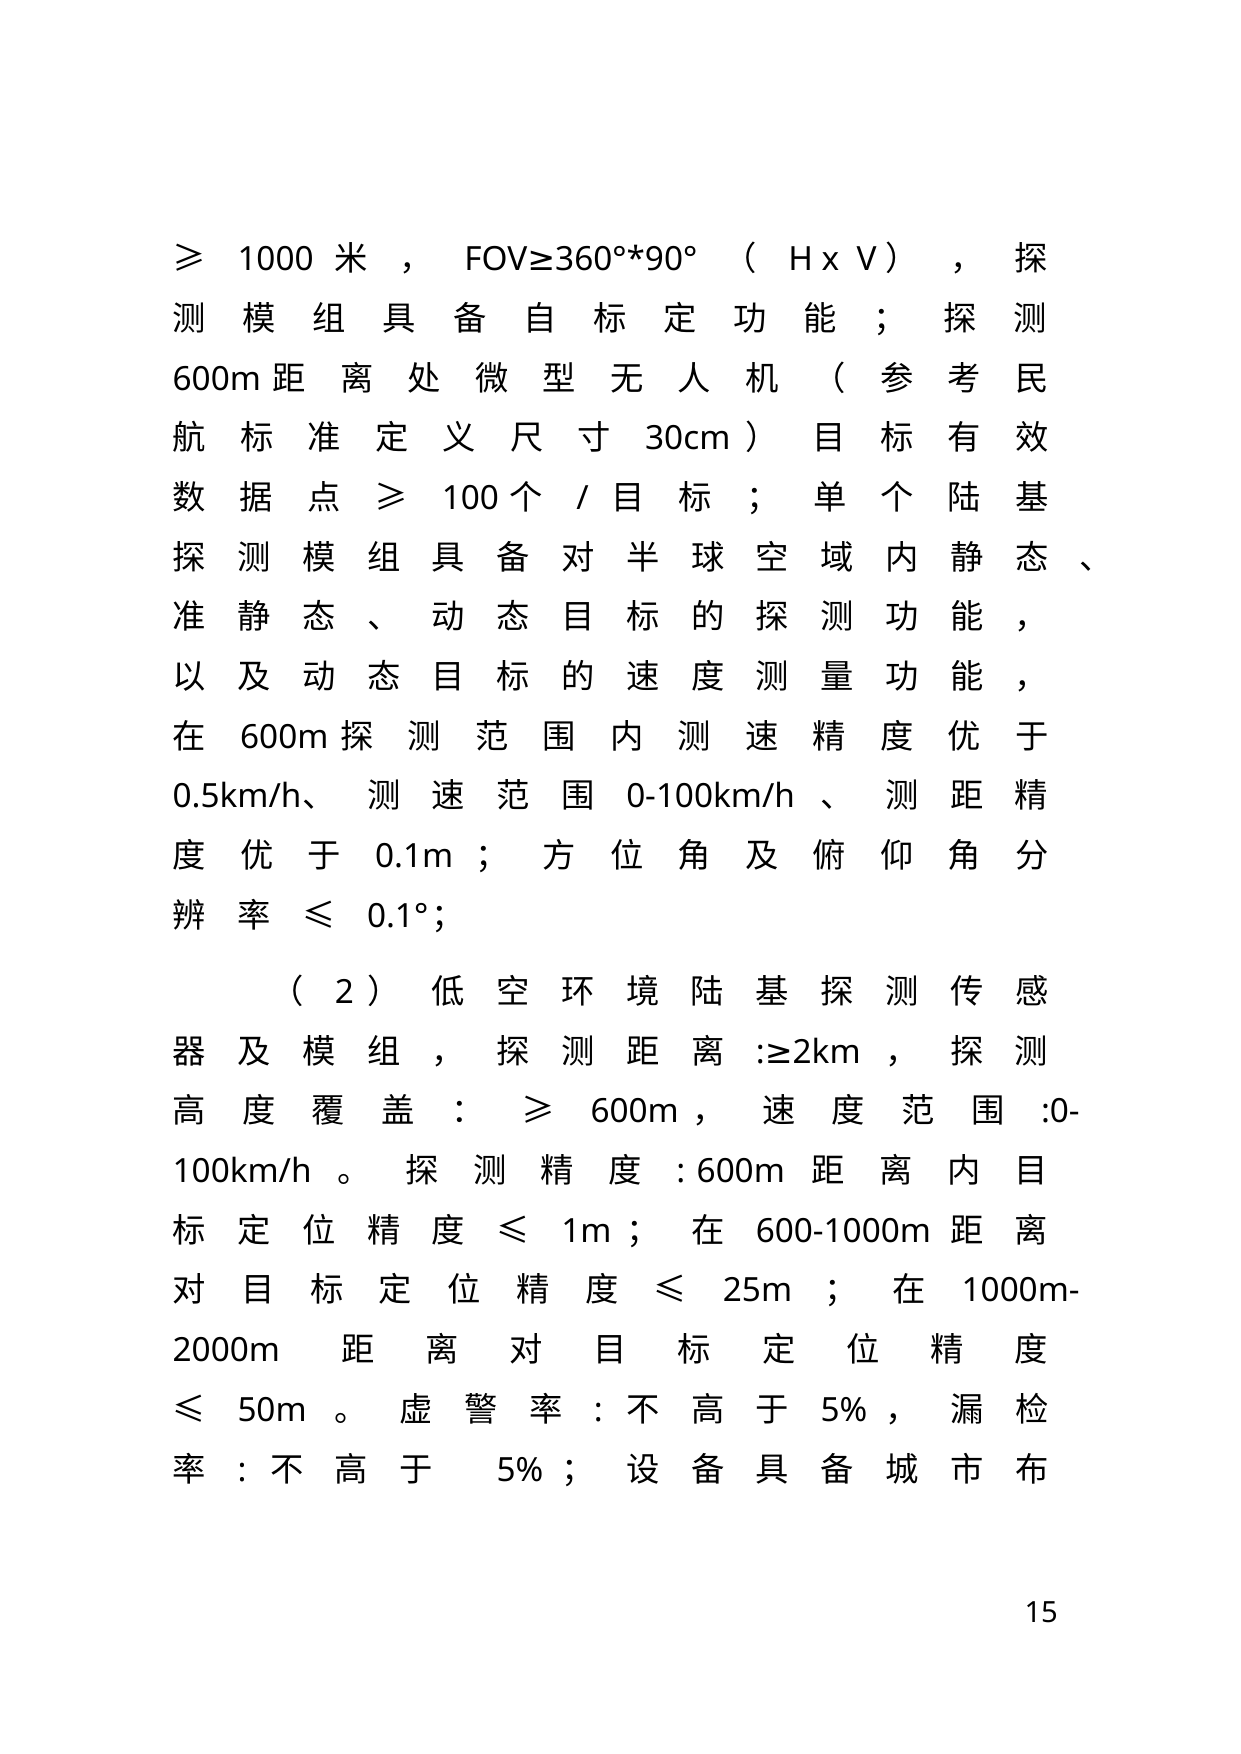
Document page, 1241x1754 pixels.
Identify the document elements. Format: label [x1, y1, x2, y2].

text [172, 226, 1079, 942]
text [172, 959, 1079, 1496]
